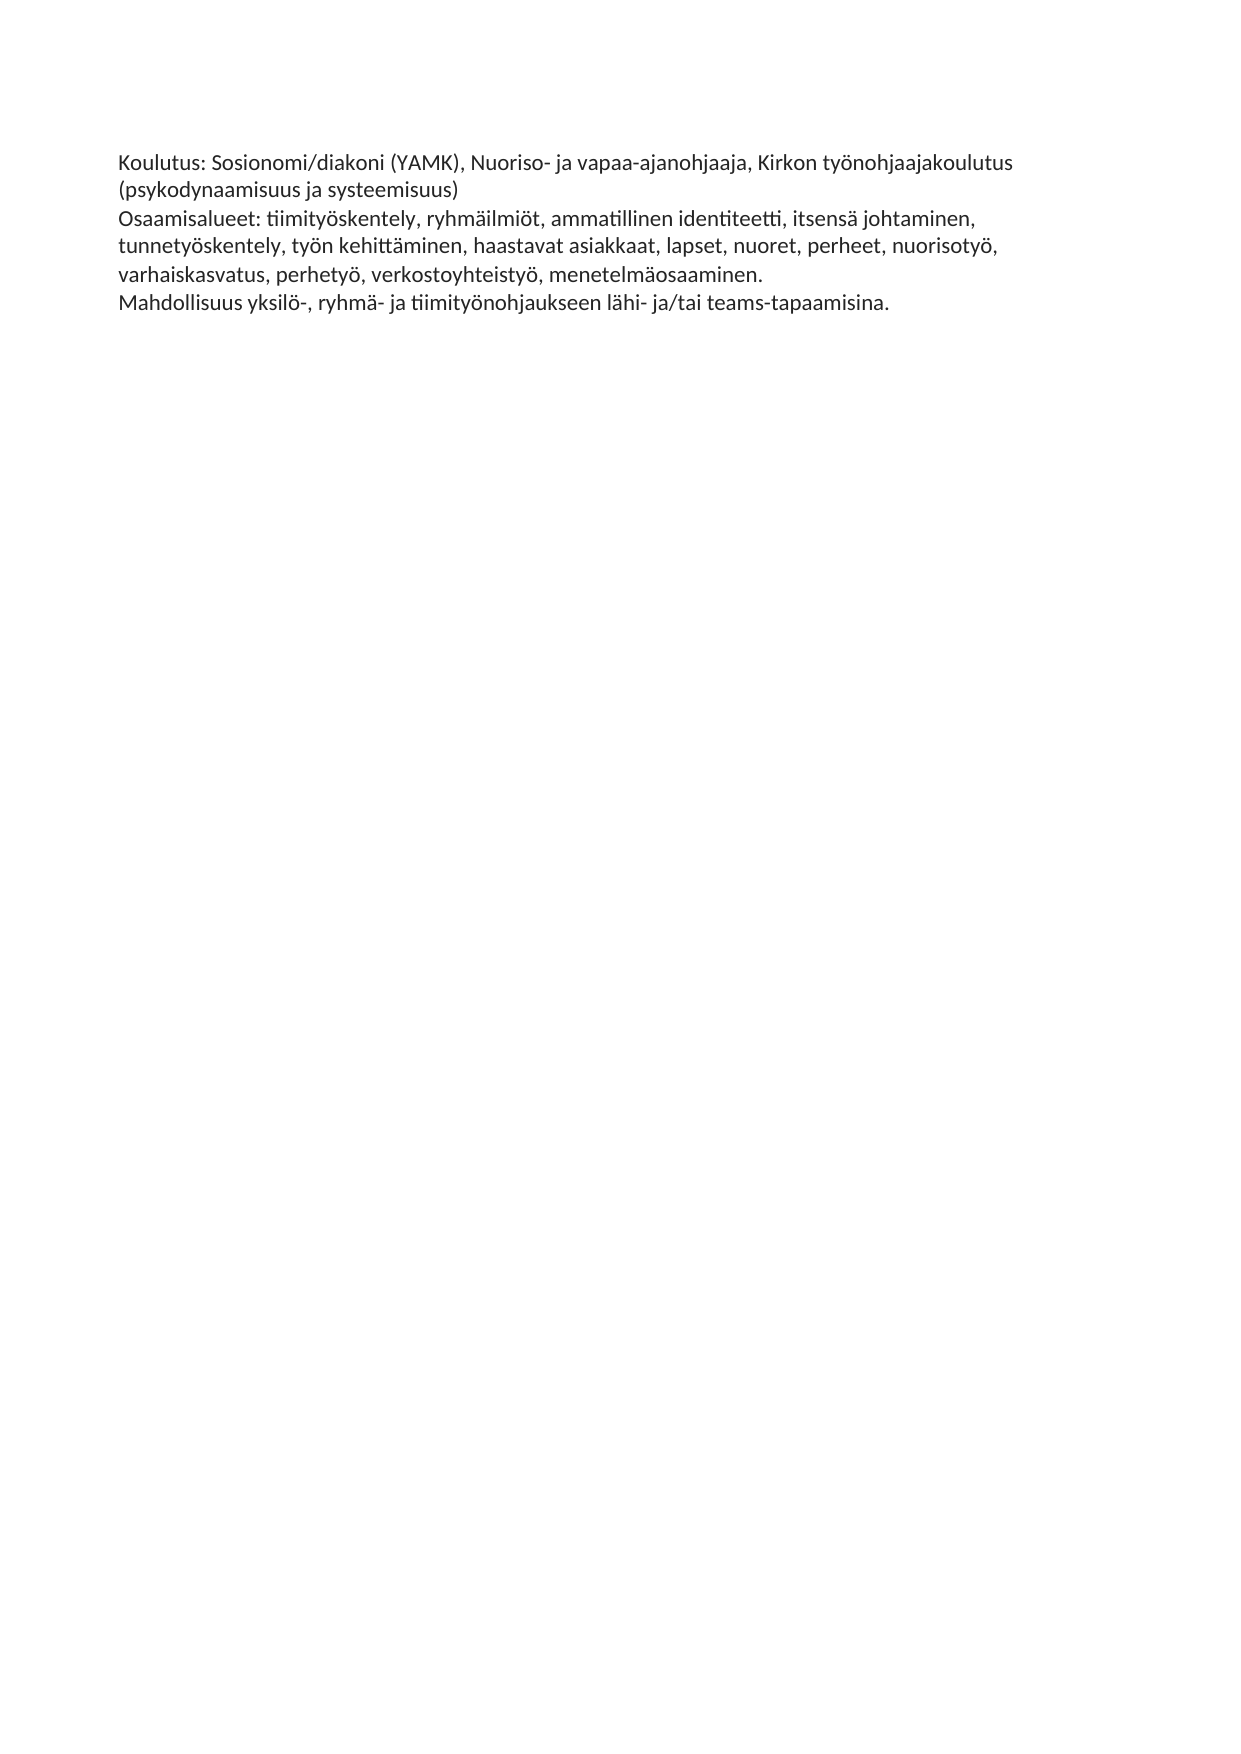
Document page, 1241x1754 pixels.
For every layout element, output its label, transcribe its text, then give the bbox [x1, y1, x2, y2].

text Mahdollisuus yksilö-, ryhmä- ja tiimityönohjaukseen lähi- ja/tai teams-tapaamisina. [118, 288, 1122, 316]
text Koulutus: Sosionomi/diakoni (YAMK), Nuoriso- ja vapaa-ajanohjaaja, Kirkon työnohjaajakoulutus (psykodynaamisuus ja systeemisuus) [459, 148, 1122, 204]
text Osaamisalueet: tiimityöskentely, ryhmäilmiöt, ammatillinen identiteetti, itsensä johtaminen, tunnetyöskentely, työn kehittäminen, haastavat asiakkaat, lapset, nuoret, perheet, nuorisotyö, varhaiskasvatus, perhetyö, verkostoyhteistyö, menetelmäosaaminen. [118, 204, 1122, 288]
